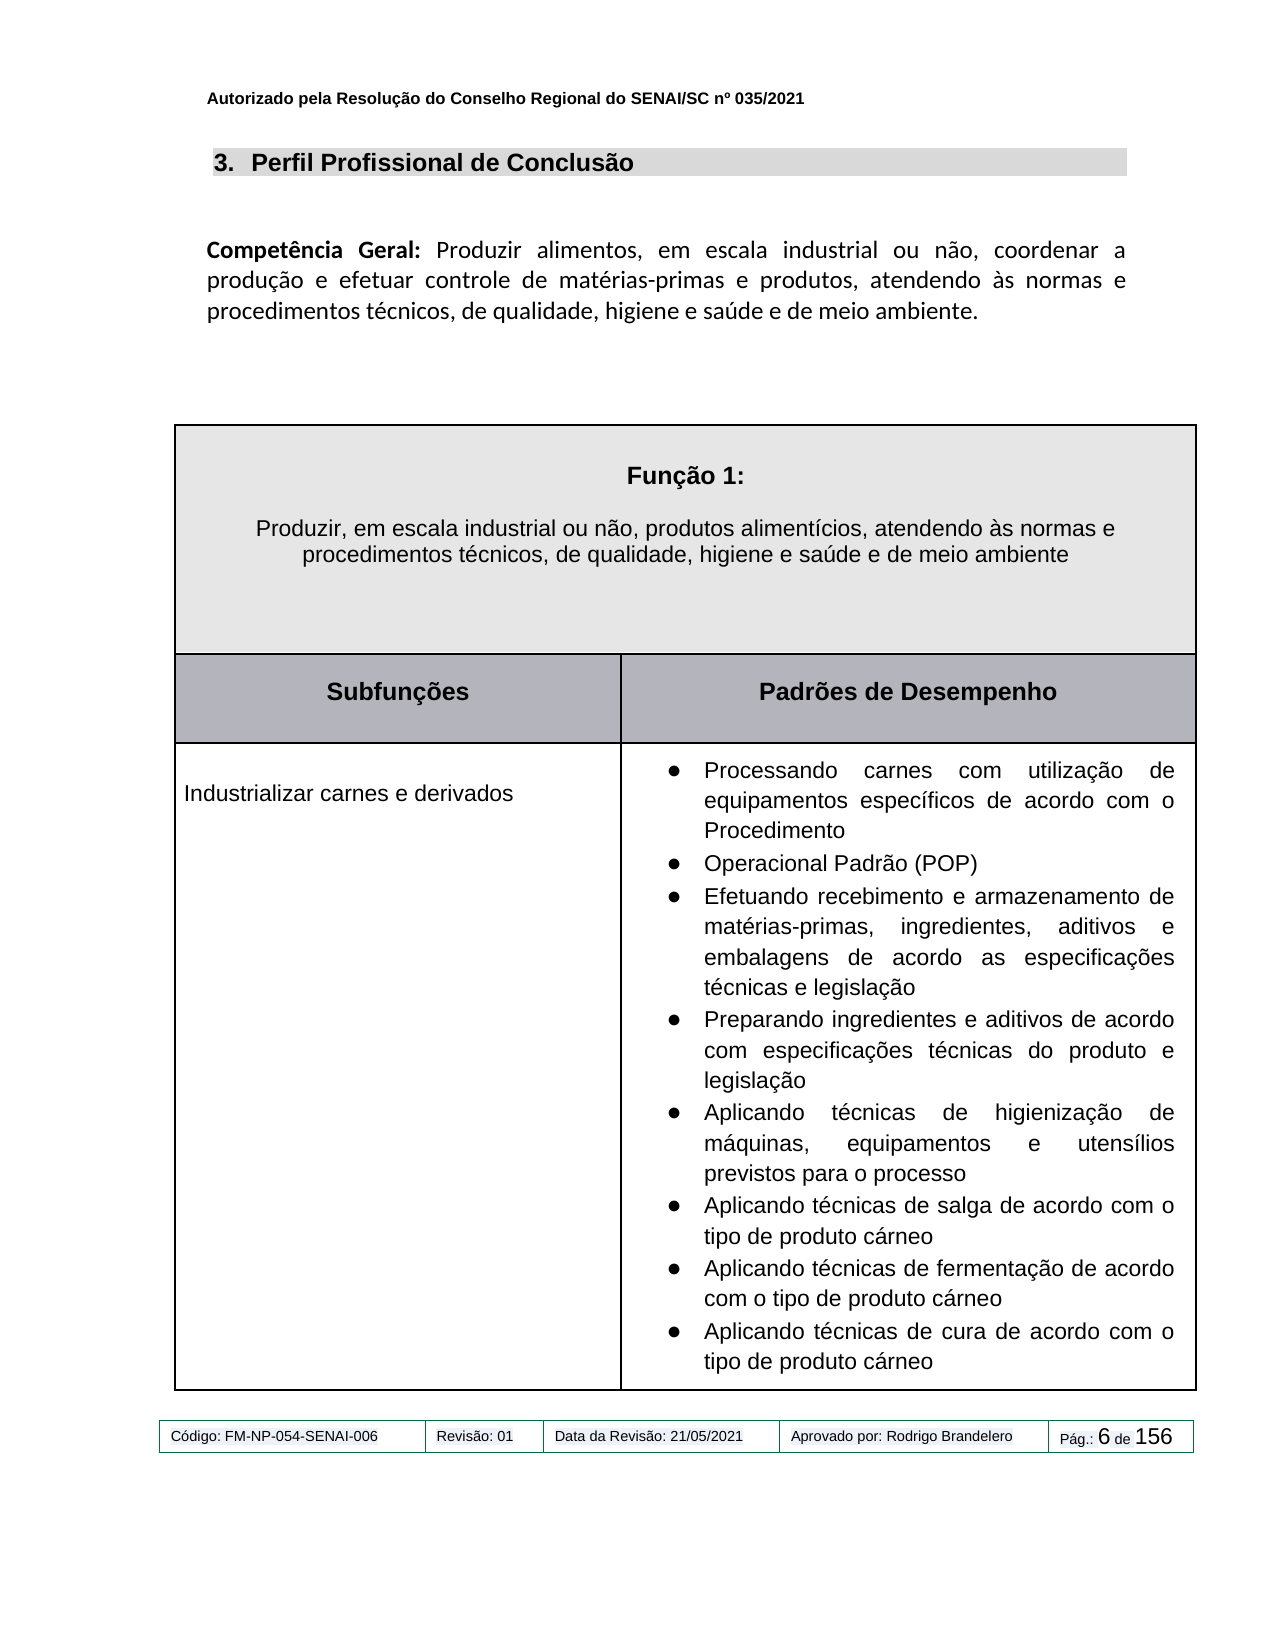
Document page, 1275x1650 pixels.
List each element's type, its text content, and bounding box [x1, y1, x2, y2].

table_cell Padrões de Desempenho [622, 655, 1195, 742]
table_cell Subfunções [176, 655, 620, 742]
text Competência Geral: Produzir alimentos, em escala industrial ou não, coordenar a produção e efetuar controle de matérias-primas e produtos, atendendo às normas e procedimentos técnicos, de qualidade, higiene e saúde e de meio ambiente. [207, 234, 1127, 326]
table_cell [622, 744, 1195, 1389]
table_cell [176, 744, 620, 1389]
table_header Função 1: Produzir, em escala industrial ou não, produtos alimentícios, atendendo às normas e procedimentos técnicos, de qualidade, higiene e saúde e de meio ambiente [176, 426, 1195, 652]
list Perfil Profissional de Conclusão [213, 148, 1127, 176]
